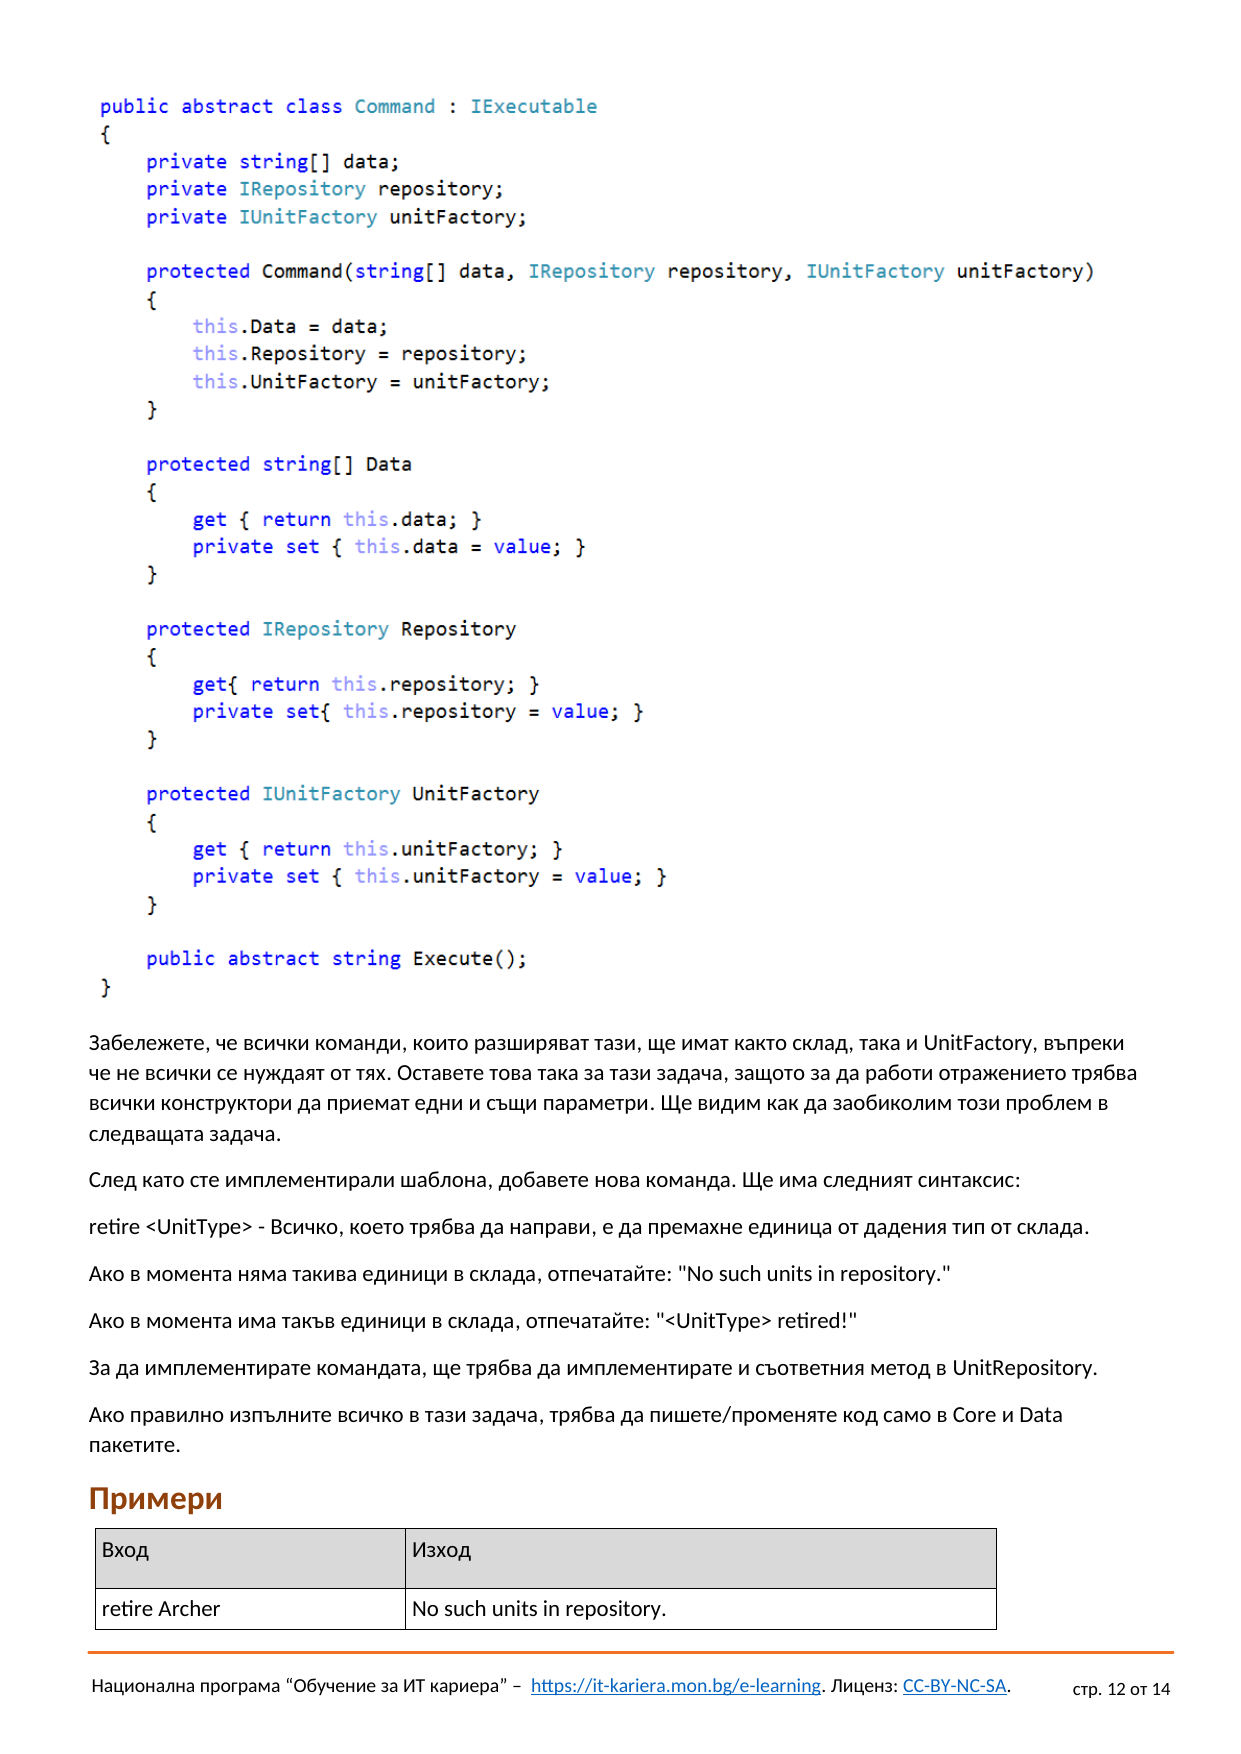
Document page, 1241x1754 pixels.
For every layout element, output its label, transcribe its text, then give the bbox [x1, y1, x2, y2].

picture [88, 88, 1101, 1010]
text Забележете, че всички команди, които разширяват тази, ще имат както склад, така и UnitFactory, въпреки че не всички се нуждаят от тях. Оставете това така за тази задача, защото за да работи отражението трябва всички конструктори да приемат едни и същи параметри. Ще видим как да заобиколим този проблем в следващата задача. [89, 1028, 1152, 1147]
text За да имплементирате командата, ще трябва да имплементирате и съответния метод в UnitRepository. [89, 1353, 1152, 1381]
table_header Вход [96, 1529, 405, 1588]
text Ако правилно изпълните всичко в тази задача, трябва да пишете/променяте код само в Core и Data пакетите. [89, 1400, 1152, 1458]
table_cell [406, 1589, 996, 1628]
table_header Изход [406, 1529, 996, 1588]
subtitle Примери [89, 1477, 1152, 1518]
text retire <UnitType> - Всичко, което трябва да направи, е да премахне единица от дадения тип от склада. [89, 1212, 1152, 1240]
text Ако в момента има такъв единици в склада, отпечатайте: "<UnitType> retired!" [89, 1306, 1152, 1334]
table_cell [96, 1589, 405, 1628]
text Ако в момента няма такива единици в склада, отпечатайте: "No such units in repository." [89, 1259, 1152, 1287]
text След като сте имплементирали шаблона, добавете нова команда. Ще има следният синтаксис: [89, 1166, 1152, 1193]
